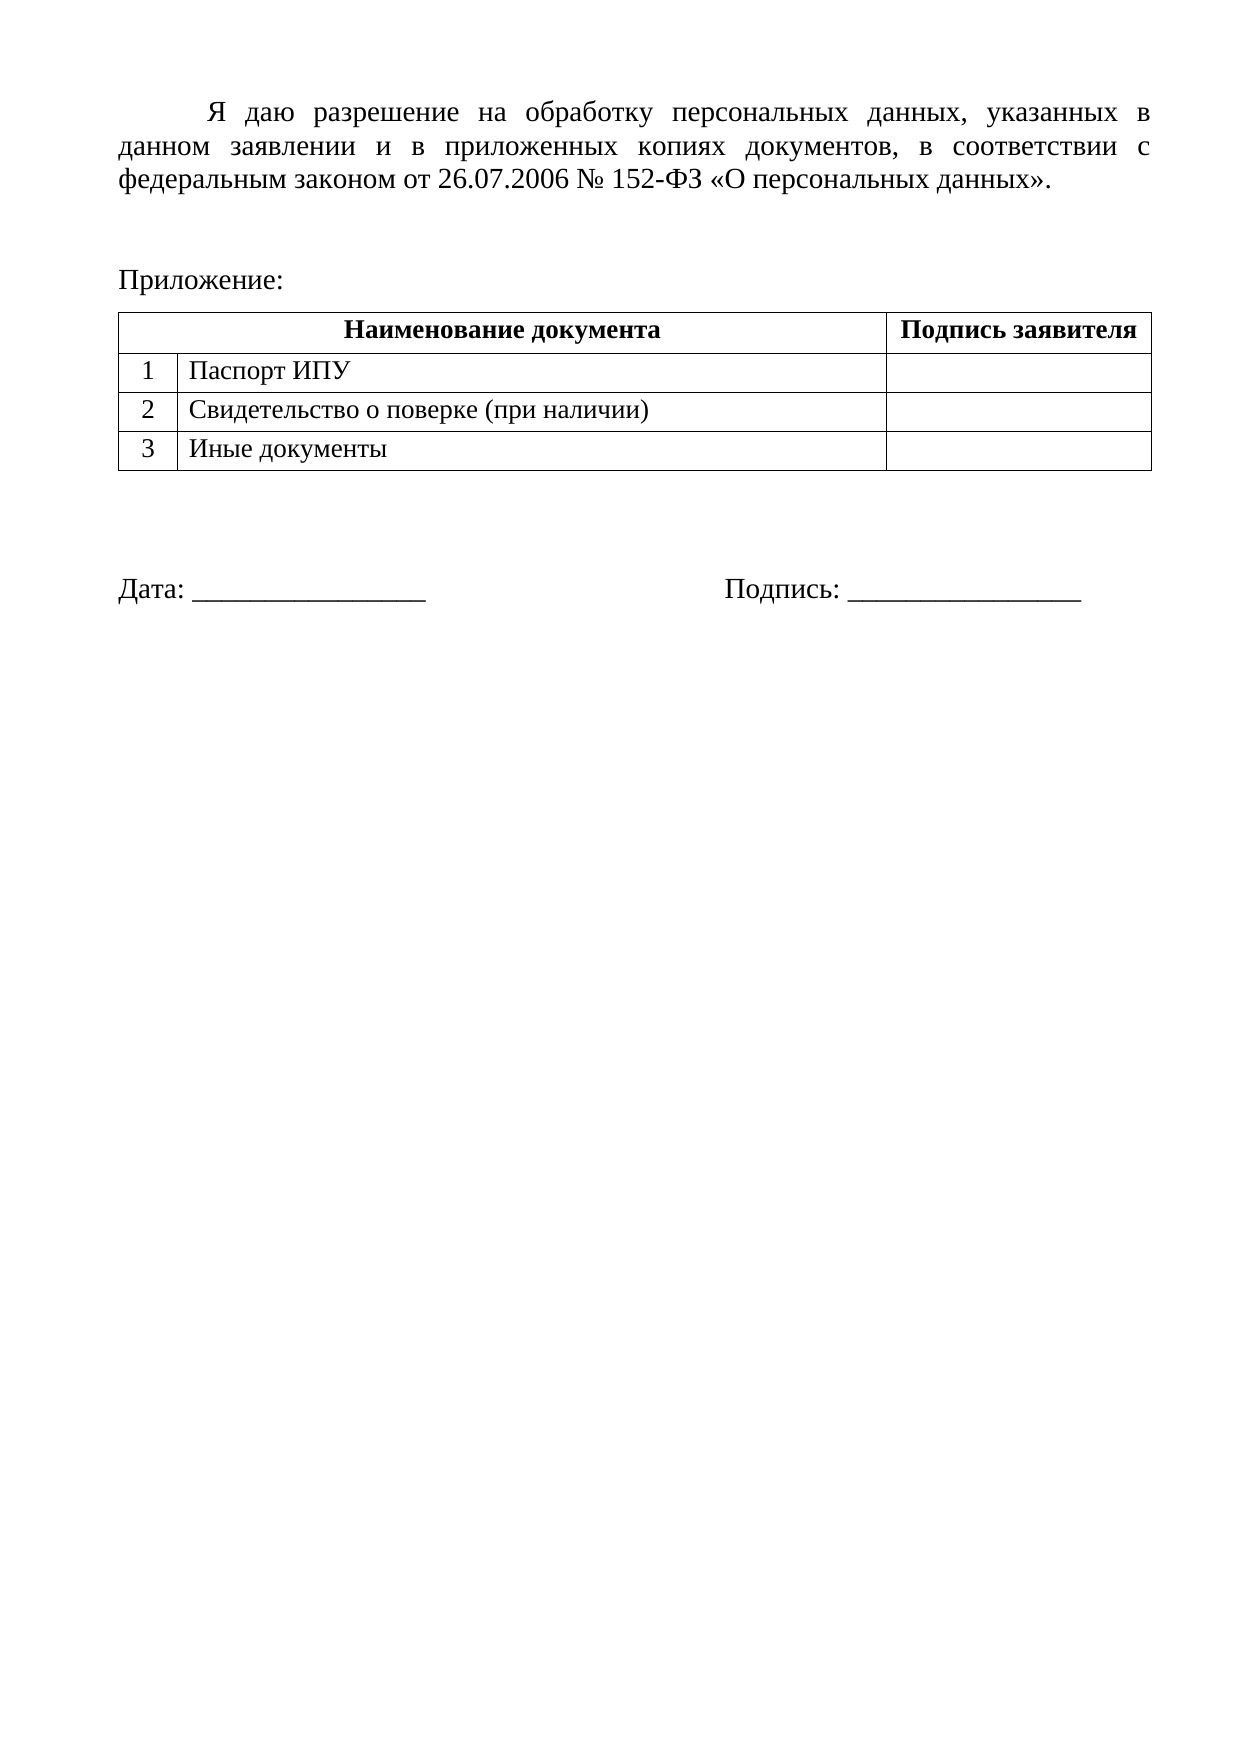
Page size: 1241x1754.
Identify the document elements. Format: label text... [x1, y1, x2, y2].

table_cell 2 [119, 393, 177, 431]
table_cell [887, 432, 1151, 470]
table_header Наименование документа [119, 313, 886, 353]
table_cell [887, 354, 1151, 392]
table_cell 1 [119, 354, 177, 392]
text Приложение: [118, 262, 1152, 296]
table_header Подпись заявителя [887, 313, 1151, 353]
table_cell 3 [119, 432, 177, 470]
table_cell Свидетельство о поверке (при наличии) [178, 393, 886, 431]
text Дата: ________________ Подпись: ________________ [118, 571, 1152, 605]
table_cell [887, 393, 1151, 431]
table_cell Иные документы [178, 432, 886, 470]
text Я даю разрешение на обработку персональных данных, указанных в данном заявлении и в приложенных копиях документов, в соответствии с федеральным законом от 26.07.2006 № 152-ФЗ «О персональных данных». [118, 94, 1152, 195]
table_cell Паспорт ИПУ [178, 354, 886, 392]
